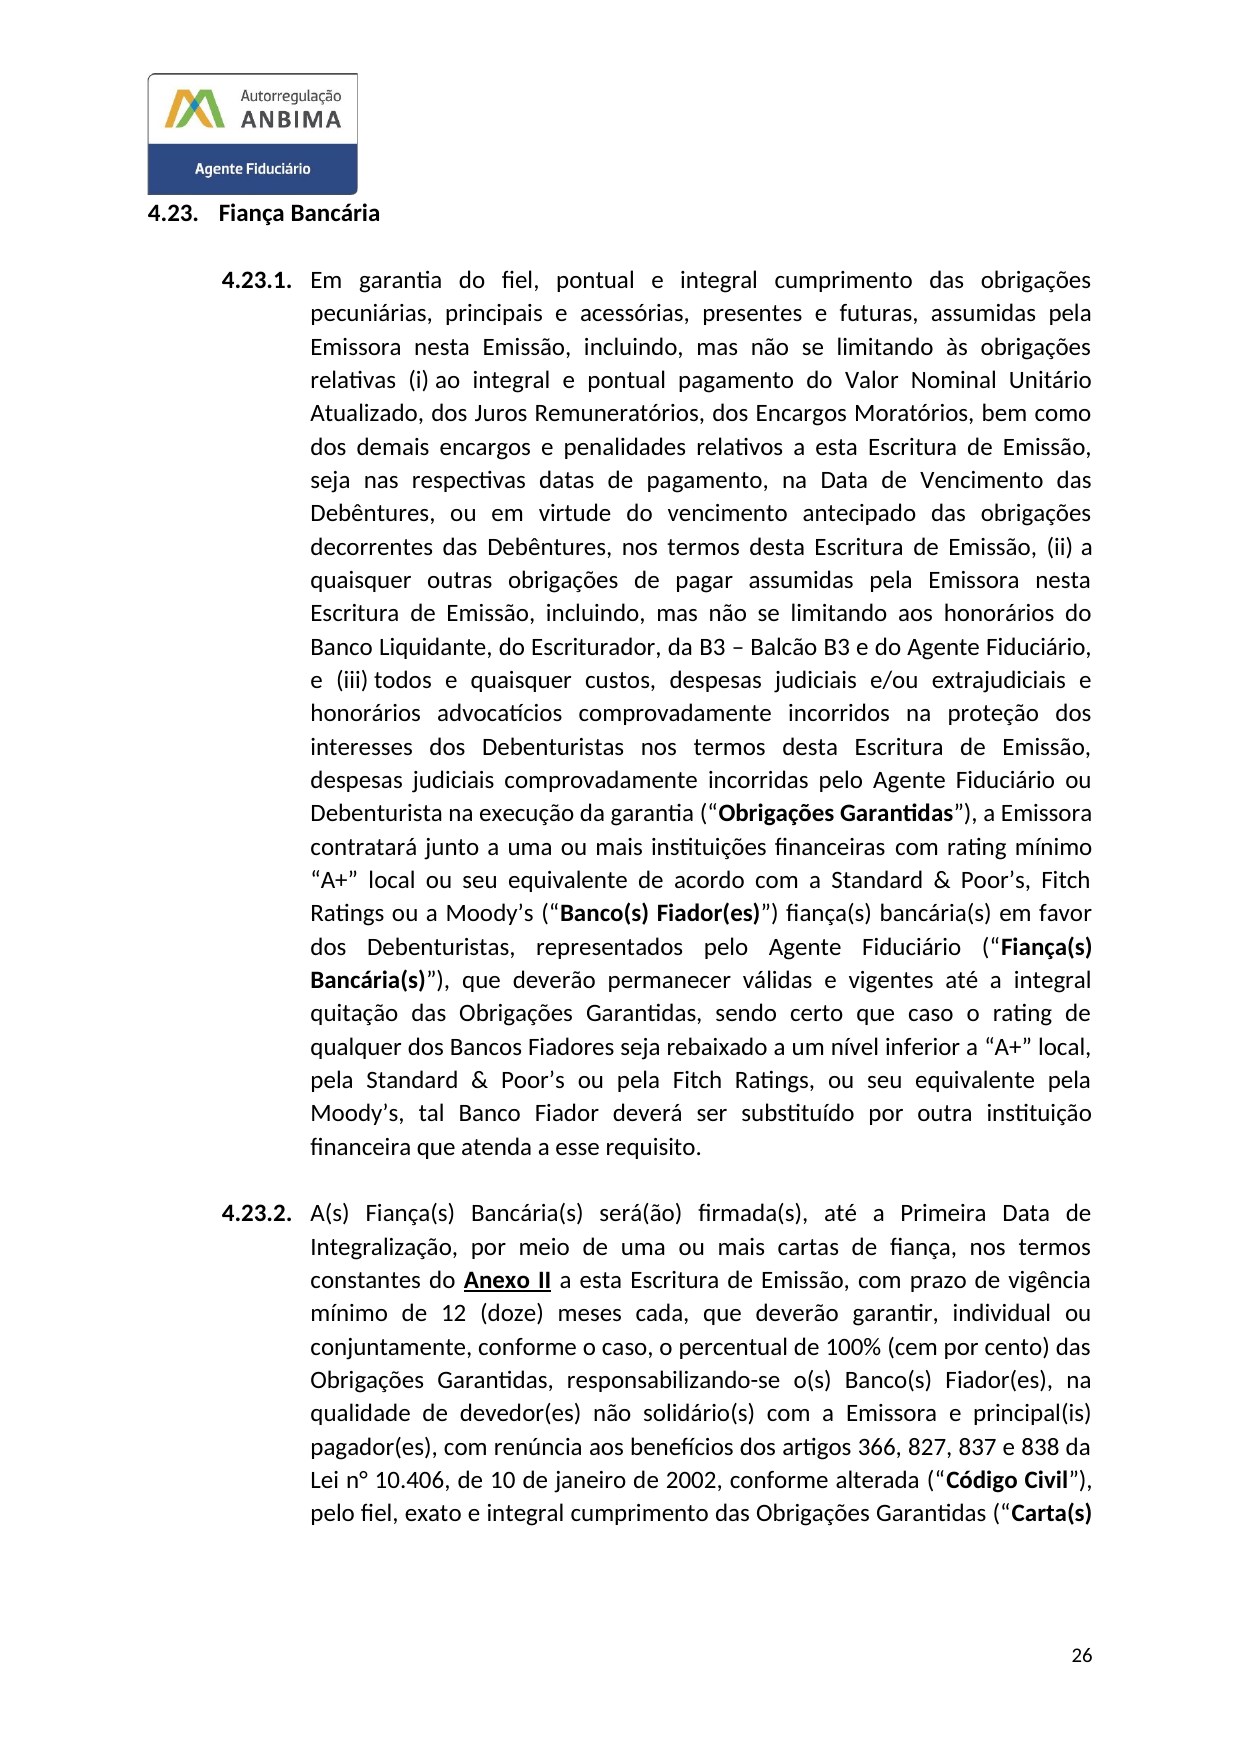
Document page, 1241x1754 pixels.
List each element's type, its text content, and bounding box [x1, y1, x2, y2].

text Fiança Bancária [148, 195, 1092, 228]
text Em garantia do fiel, pontual e integral cumprimento das obrigações pecuniárias, principais e acessórias, presentes e futuras, assumidas pela Emissora nesta Emissão, incluindo, mas não se limitando às obrigações relativas (i) ao integral e pontual pagamento do Valor Nominal Unitário Atualizado, dos Juros Remuneratórios, dos Encargos Moratórios, bem como dos demais encargos e penalidades relativos a esta Escritura de Emissão, seja nas respectivas datas de pagamento, na Data de Vencimento das Debêntures, ou em virtude do vencimento antecipado das obrigações decorrentes das Debêntures, nos termos desta Escritura de Emissão, (ii) a quaisquer outras obrigações de pagar assumidas pela Emissora nesta Escritura de Emissão, incluindo, mas não se limitando aos honorários do Banco Liquidante, do Escriturador, da B3 – Balcão B3 e do Agente Fiduciário, e (iii) todos e quaisquer custos, despesas judiciais e/ou extrajudiciais e honorários advocatícios comprovadamente incorridos na proteção dos interesses dos Debenturistas nos termos desta Escritura de Emissão, despesas judiciais comprovadamente incorridas pelo Agente Fiduciário ou Debenturista na execução da garantia (“Obrigações Garantidas”), a Emissora contratará junto a uma ou mais instituições financeiras com rating mínimo “A+” local ou seu equivalente de acordo com a Standard & Poor’s, Fitch Ratings ou a Moody’s (“Banco(s) Fiador(es)”) fiança(s) bancária(s) em favor dos Debenturistas, representados pelo Agente Fiduciário (“Fiança(s) Bancária(s)”), que deverão permanecer válidas e vigentes até a integral quitação das Obrigações Garantidas, sendo certo que caso o rating de qualquer dos Bancos Fiadores seja rebaixado a um nível inferior a “A+” local, pela Standard & Poor’s ou pela Fitch Ratings, ou seu equivalente pela Moody’s, tal Banco Fiador deverá ser substituído por outra instituição financeira que atenda a esse requisito. [222, 262, 1092, 1162]
picture [147, 73, 358, 195]
